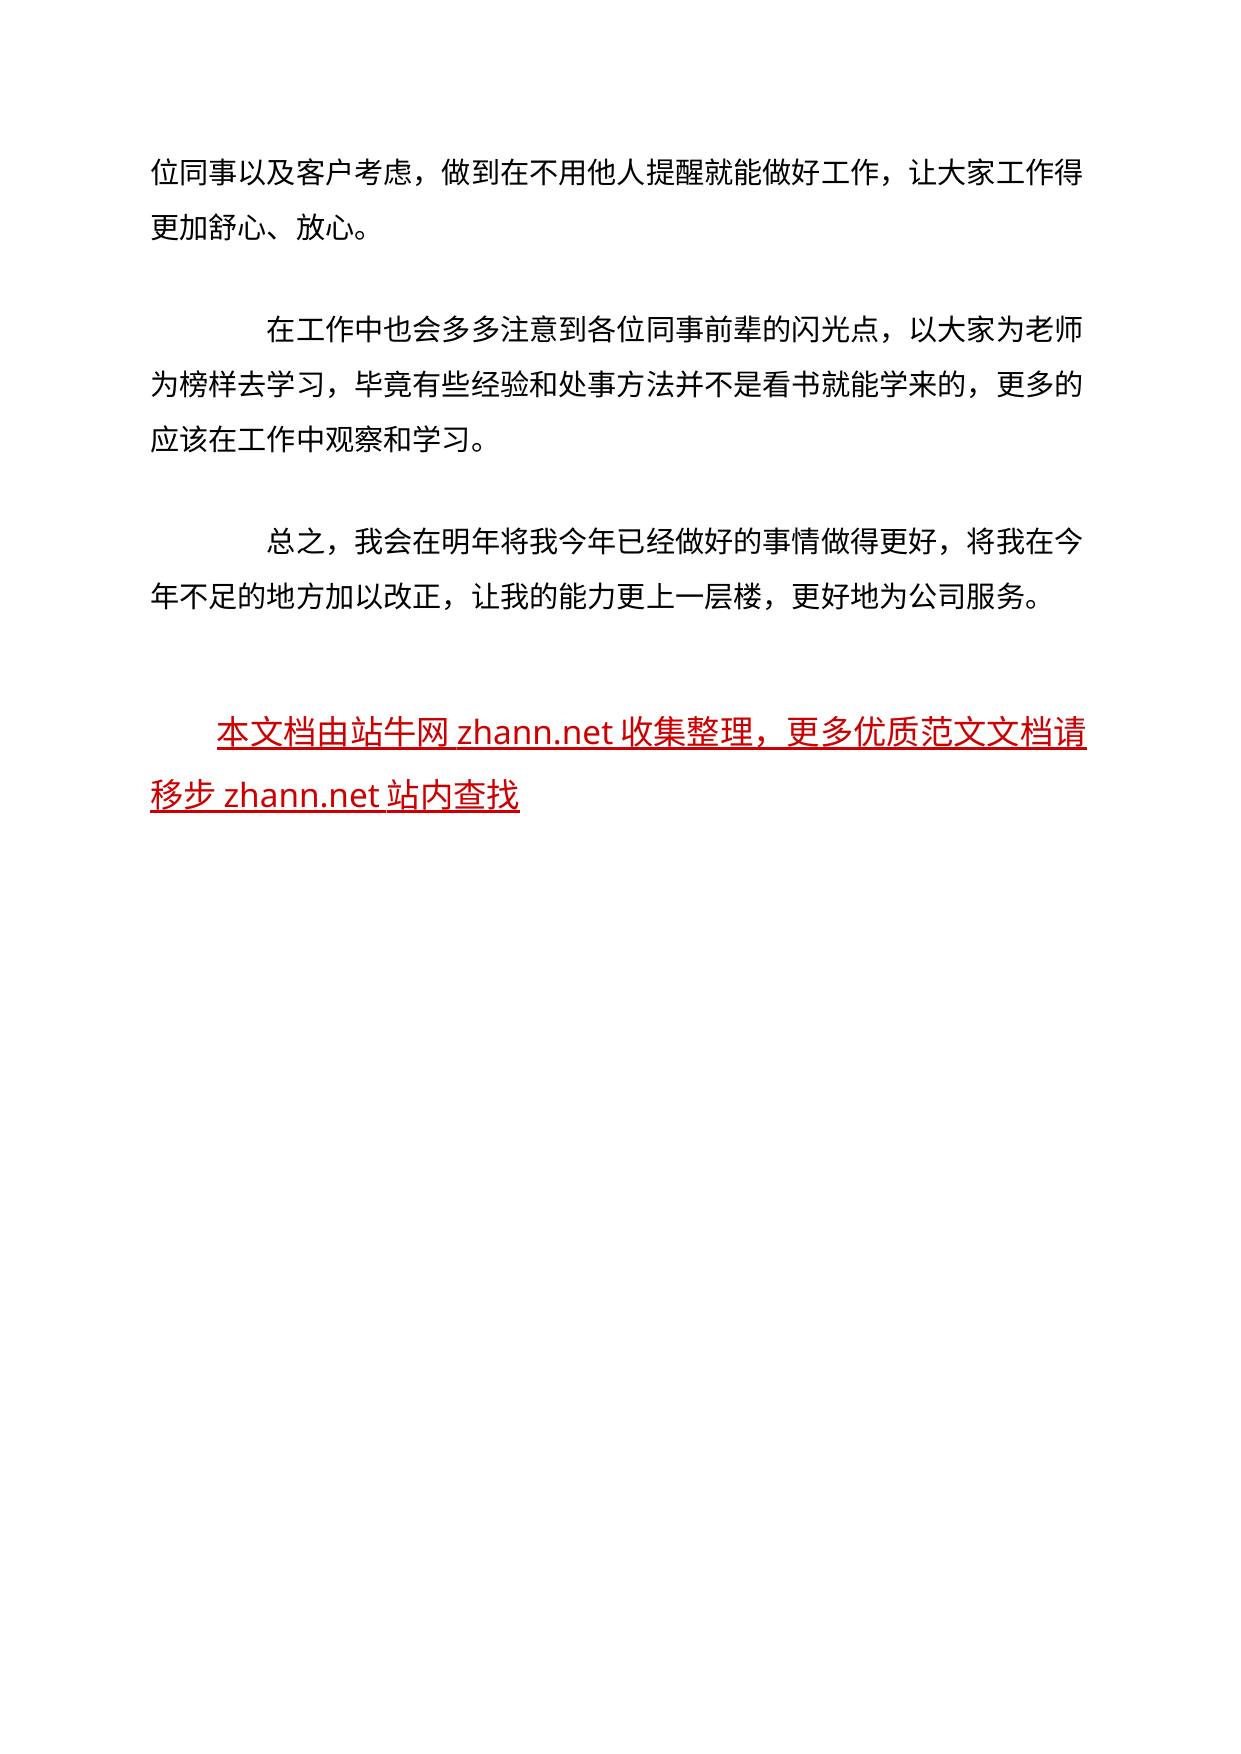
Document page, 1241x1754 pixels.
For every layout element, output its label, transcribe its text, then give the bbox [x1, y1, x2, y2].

text 本文档由站牛网zhann.net收集整理，更多优质范文文档请移步zhann.net站内查找 [150, 706, 1090, 817]
text 总之，我会在明年将我今年已经做好的事情做得更好，将我在今年不足的地方加以改正，让我的能力更上一层楼，更好地为公司服务。 [150, 518, 1090, 615]
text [150, 150, 1090, 247]
text 在工作中也会多多注意到各位同事前辈的闪光点，以大家为老师为榜样去学习，毕竟有些经验和处事方法并不是看书就能学来的，更多的应该在工作中观察和学习。 [150, 307, 1090, 459]
